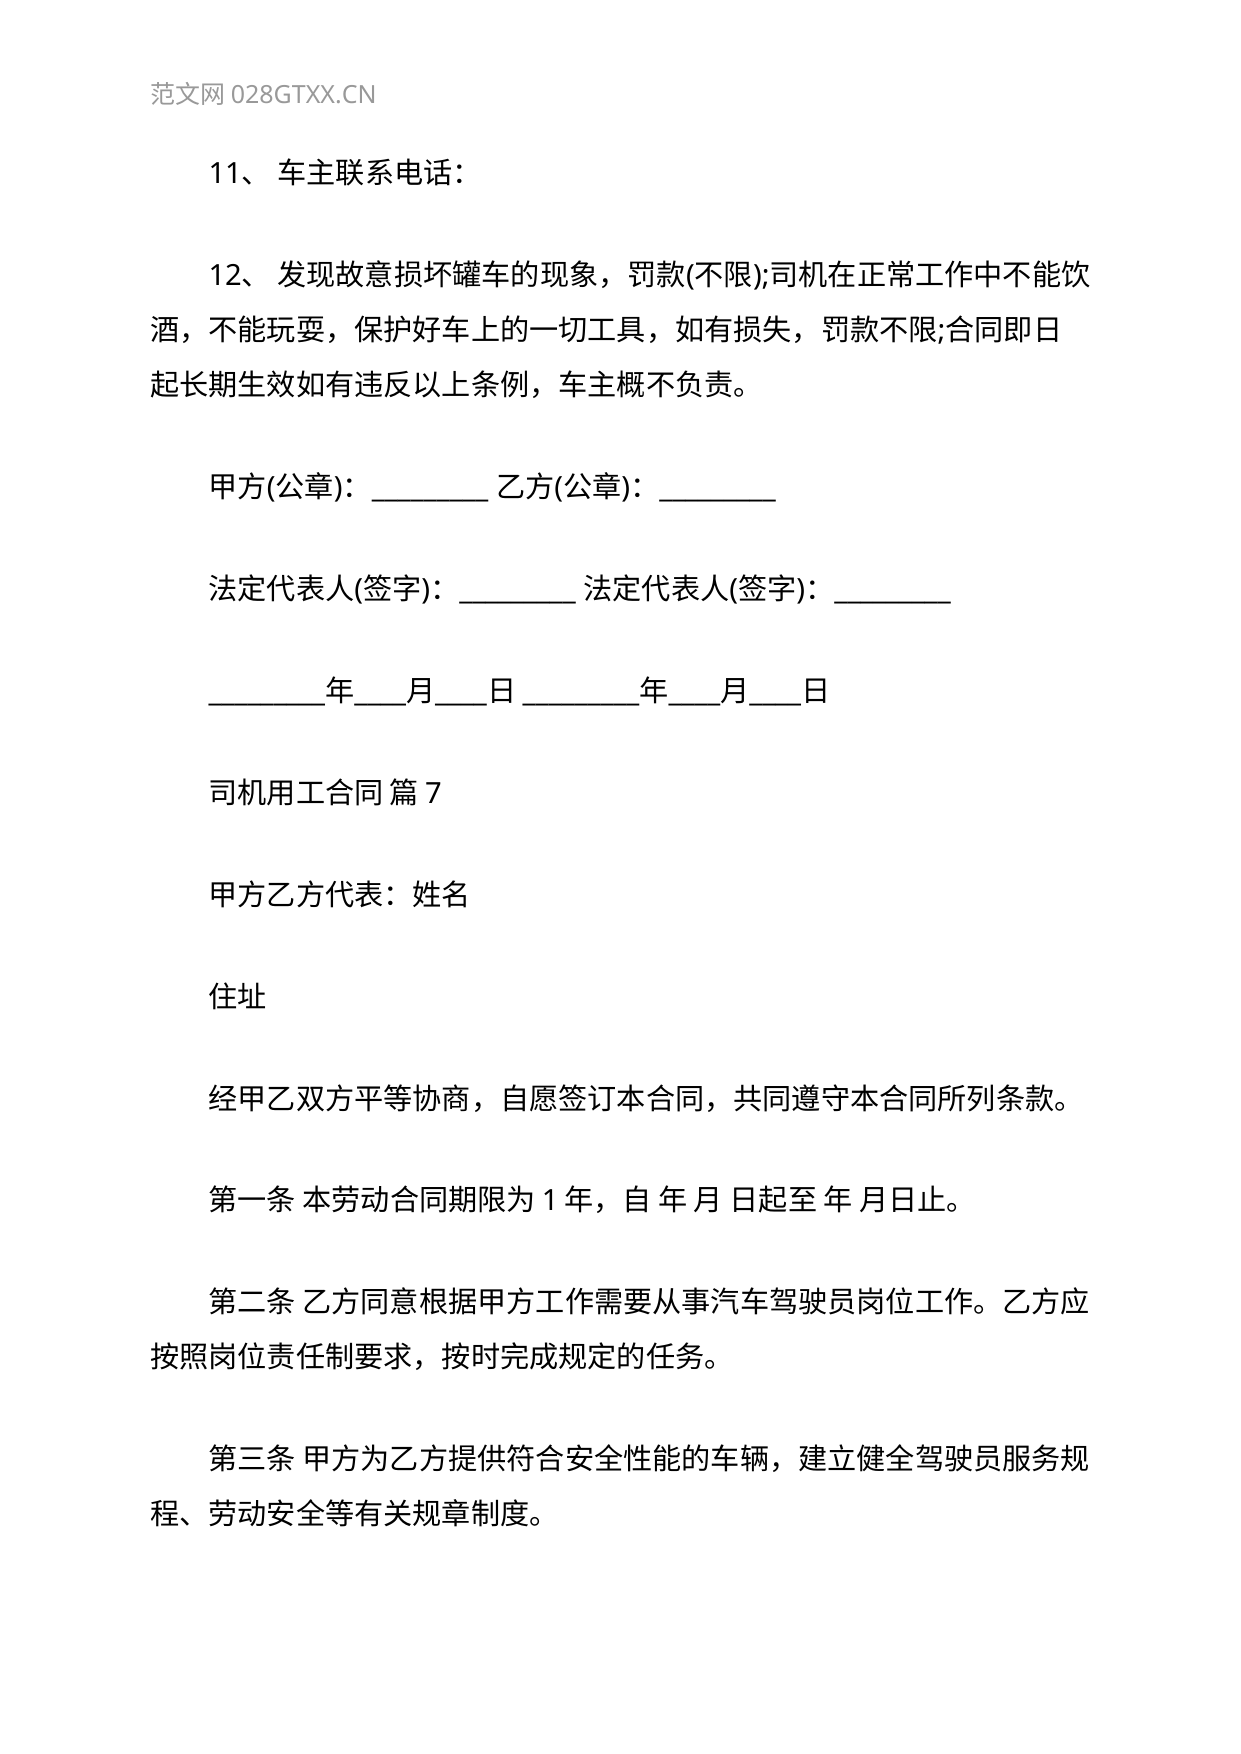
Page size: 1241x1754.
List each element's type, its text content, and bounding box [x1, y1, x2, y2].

text 第二条 乙方同意根据甲方工作需要从事汽车驾驶员岗位工作。乙方应按照岗位责任制要求，按时完成规定的任务。 [150, 1279, 1090, 1376]
text 12、 发现故意损坏罐车的现象，罚款(不限);司机在正常工作中不能饮酒，不能玩耍，保护好车上的一切工具，如有损失，罚款不限;合同即日起长期生效如有违反以上条例，车主概不负责。 [150, 252, 1090, 404]
text 经甲乙双方平等协商，自愿签订本合同，共同遵守本合同所列条款。 [150, 1075, 1090, 1117]
text 11、 车主联系电话： [150, 150, 1090, 192]
text 法定代表人(签字)：_________ 法定代表人(签字)：_________ [150, 566, 1090, 608]
text 甲方乙方代表：姓名 [150, 872, 1090, 914]
text 甲方(公章)：_________ 乙方(公章)：_________ [150, 464, 1090, 506]
text _________年____月____日 _________年____月____日 [150, 668, 1090, 710]
text 第一条 本劳动合同期限为1年，自 年 月 日起至 年 月日止。 [150, 1177, 1090, 1219]
text 司机用工合同 篇7 [150, 770, 1090, 812]
text 第三条 甲方为乙方提供符合安全性能的车辆，建立健全驾驶员服务规程、劳动安全等有关规章制度。 [150, 1436, 1090, 1533]
text 住址 [150, 973, 1090, 1016]
